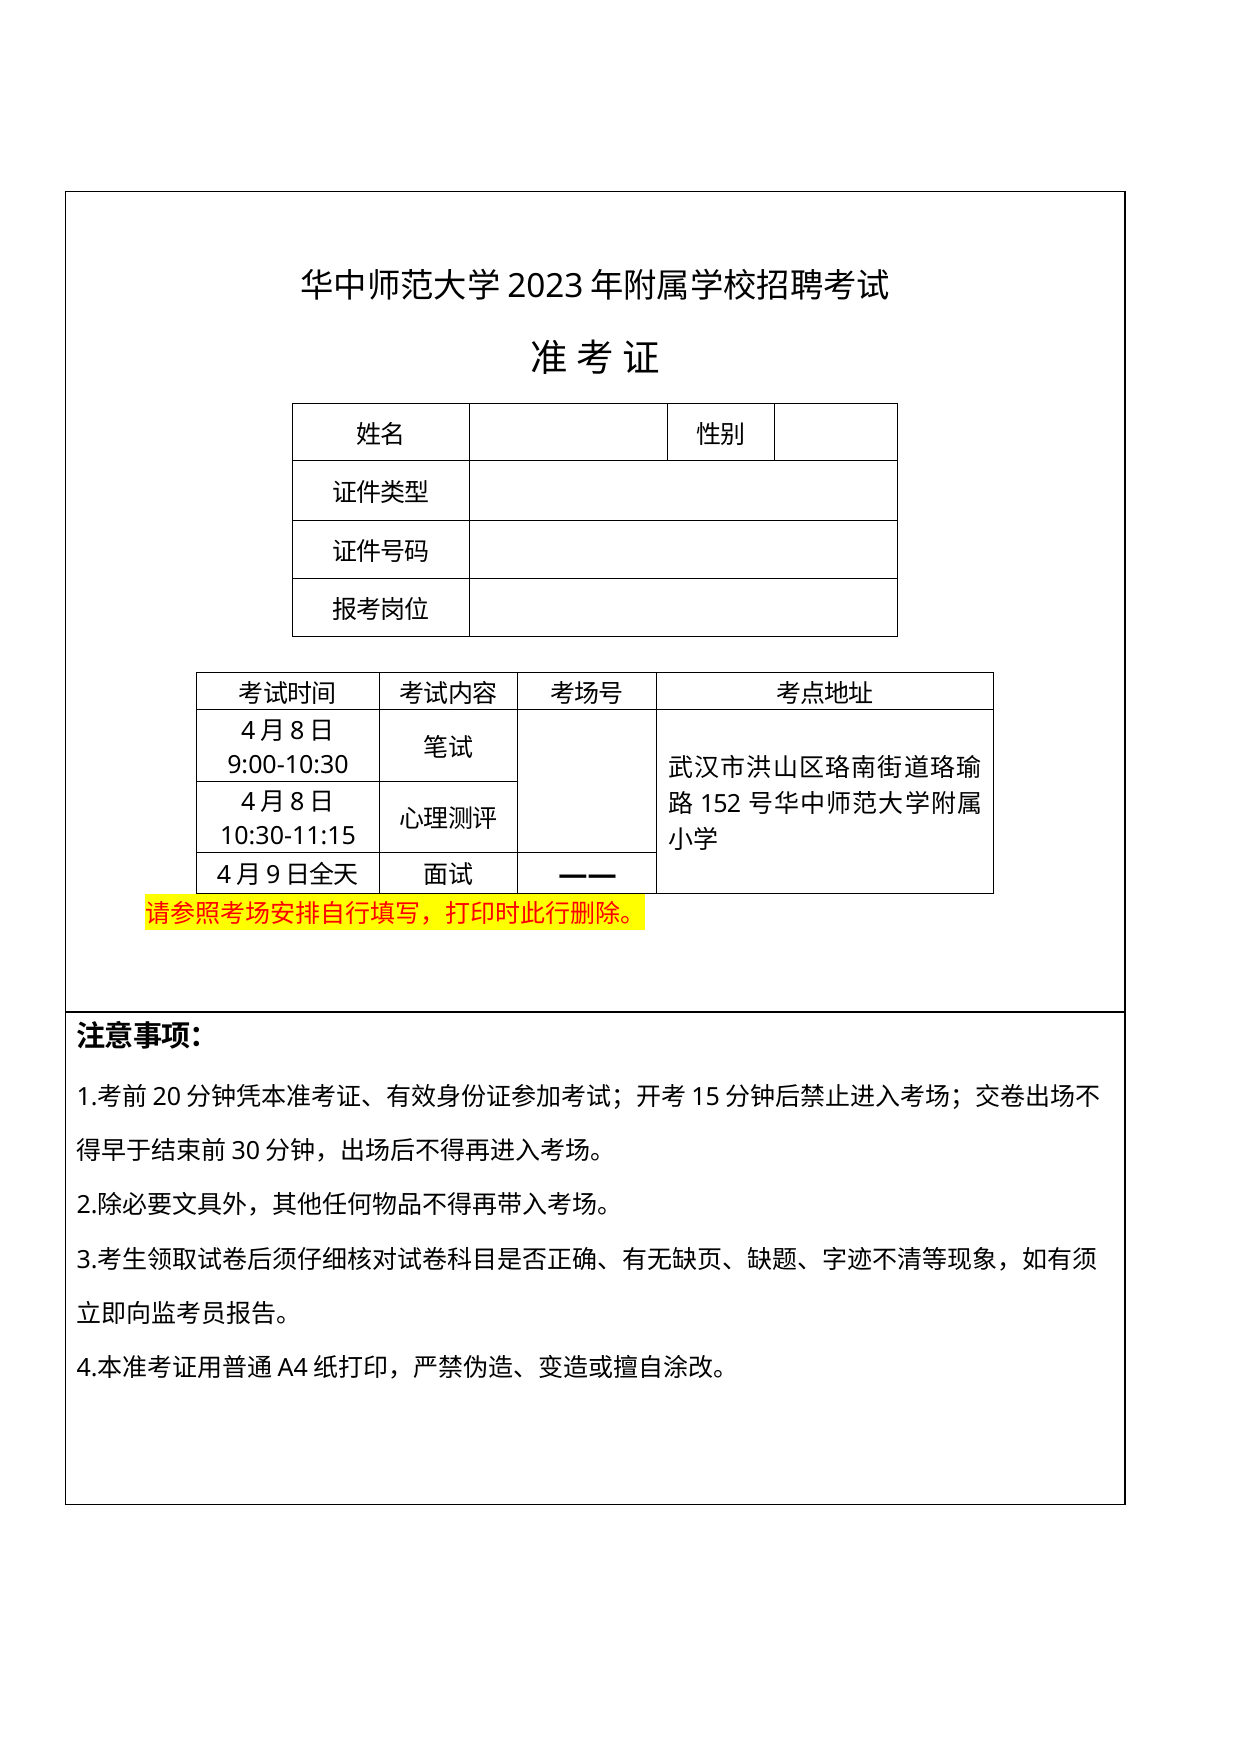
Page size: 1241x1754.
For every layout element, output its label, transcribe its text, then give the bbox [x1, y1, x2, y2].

table_header 华中师范大学2023年附属学校招聘考试 准 考 证 请参照考场安排自行填写，打印时此行删除。 [66, 192, 1124, 1011]
table_cell 注意事项： 1.考前20分钟凭本准考证、有效身份证参加考试；开考15分钟后禁止进入考场；交卷出场不得早于结束前30分钟，出场后不得再进入考场。 2.除必要文具外，其他任何物品不得再带入考场。 3.考生领取试卷后须仔细核对试卷科目是否正确、有无缺页、缺题、字迹不清等现象，如有须立即向监考员报告。 4.本准考证用普通A4纸打印，严禁伪造、变造或擅自涂改。 [66, 1013, 1124, 1504]
